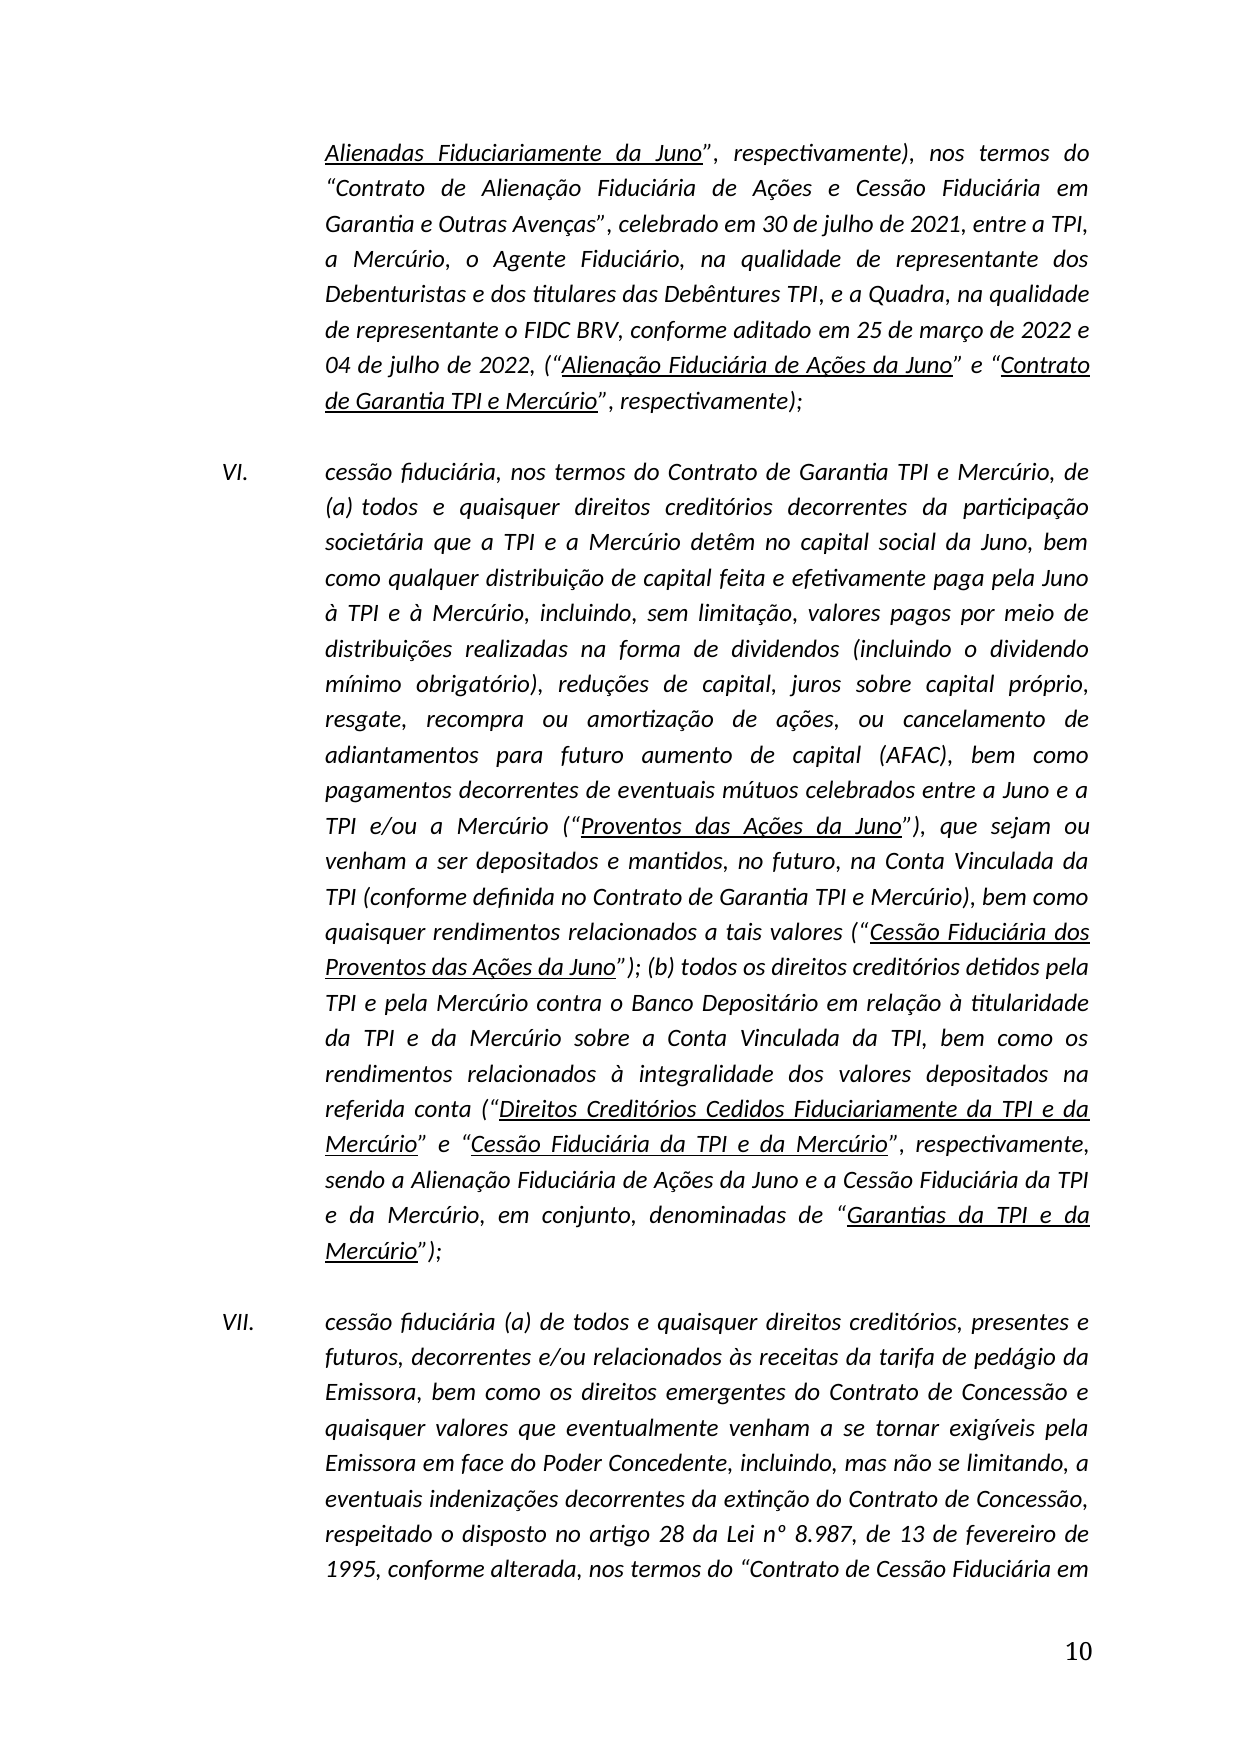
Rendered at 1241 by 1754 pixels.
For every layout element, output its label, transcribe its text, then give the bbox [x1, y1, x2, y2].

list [222, 1302, 1092, 1585]
list cessão fiduciária, nos termos do Contrato de Garantia TPI e Mercúrio, de (a) todos e quaisquer direitos creditórios decorrentes da participação societária que a TPI e a Mercúrio detêm no capital social da Juno, bem como qualquer distribuição de capital feita e efetivamente paga pela Juno à TPI e à Mercúrio, incluindo, sem limitação, valores pagos por meio de distribuições realizadas na forma de dividendos (incluindo o dividendo mínimo obrigatório), reduções de capital, juros sobre capital próprio, resgate, recompra ou amortização de ações, ou cancelamento de adiantamentos para futuro aumento de capital (AFAC), bem como pagamentos decorrentes de eventuais mútuos celebrados entre a Juno e a TPI e/ou a Mercúrio (“Proventos das Ações da Juno”), que sejam ou venham a ser depositados e mantidos, no futuro, na Conta Vinculada da TPI (conforme definida no Contrato de Garantia TPI e Mercúrio), bem como quaisquer rendimentos relacionados a tais valores (“Cessão Fiduciária dos Proventos das Ações da Juno”); (b) todos os direitos creditórios detidos pela TPI e pela Mercúrio contra o Banco Depositário em relação à titularidade da TPI e da Mercúrio sobre a Conta Vinculada da TPI, bem como os rendimentos relacionados à integralidade dos valores depositados na referida conta (“Direitos Creditórios Cedidos Fiduciariamente da TPI e da Mercúrio” e “Cessão Fiduciária da TPI e da Mercúrio”, respectivamente, sendo a Alienação Fiduciária de Ações da Juno e a Cessão Fiduciária da TPI e da Mercúrio, em conjunto, denominadas de “Garantias da TPI e da Mercúrio”); [222, 452, 1092, 1266]
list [222, 133, 1092, 416]
